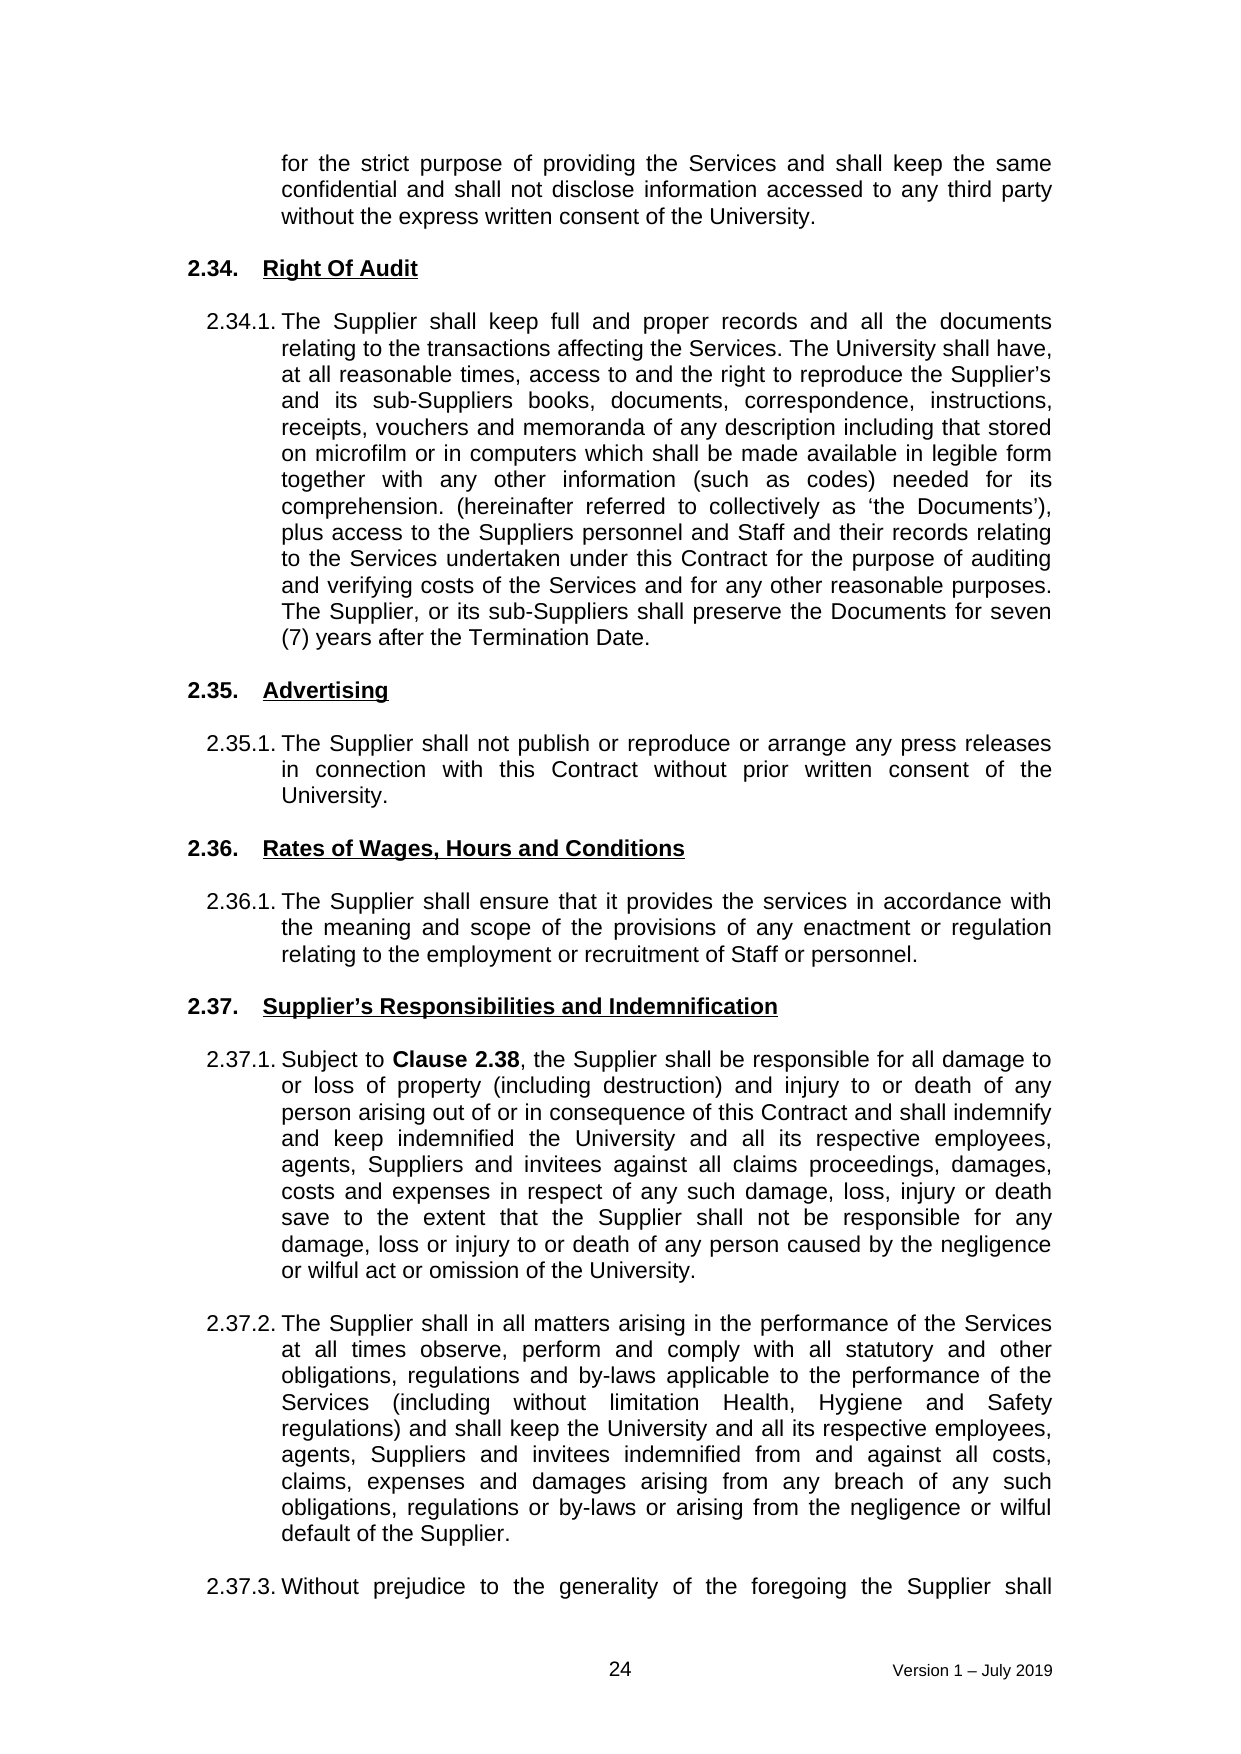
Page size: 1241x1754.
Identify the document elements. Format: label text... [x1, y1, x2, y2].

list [206, 1573, 1053, 1599]
list Rates of Wages, Hours and Conditions [187, 835, 1053, 862]
list The Supplier shall in all matters arising in the performance of the Services at all times observe, perform and comply with all statutory and other obligations, regulations and by-laws applicable to the performance of the Services (including without limitation Health, Hygiene and Safety regulations) and shall keep the University and all its respective employees, agents, Suppliers and invitees indemnified from and against all costs, claims, expenses and damages arising from any breach of any such obligations, regulations or by-laws or arising from the negligence or wilful default of the Supplier. [206, 1309, 1053, 1547]
list The Supplier shall not publish or reproduce or arrange any press releases in connection with this Contract without prior written consent of the University. [206, 730, 1053, 809]
list Right Of Audit [187, 255, 1053, 282]
list Supplier’s Responsibilities and Indemnification [187, 993, 1053, 1020]
list The Supplier shall ensure that it provides the services in accordance with the meaning and scope of the provisions of any enactment or regulation relating to the employment or recruitment of Staff or personnel. [206, 888, 1053, 967]
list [206, 150, 1053, 229]
list Subject to Clause 2.38, the Supplier shall be responsible for all damage to or loss of property (including destruction) and injury to or death of any person arising out of or in consequence of this Contract and shall indemnify and keep indemnified the University and all its respective employees, agents, Suppliers and invitees against all claims proceedings, damages, costs and expenses in respect of any such damage, loss, injury or death save to the extent that the Supplier shall not be responsible for any damage, loss or injury to or death of any person caused by the negligence or wilful act or omission of the University. [206, 1046, 1053, 1283]
list The Supplier shall keep full and proper records and all the documents relating to the transactions affecting the Services. The University shall have, at all reasonable times, access to and the right to reproduce the Supplier’s and its sub-Suppliers books, documents, correspondence, instructions, receipts, vouchers and memoranda of any description including that stored on microfilm or in computers which shall be made available in legible form together with any other information (such as codes) needed for its comprehension. (hereinafter referred to collectively as ‘the Documents’), plus access to the Suppliers personnel and Staff and their records relating to the Services undertaken under this Contract for the purpose of auditing and verifying costs of the Services and for any other reasonable purposes. The Supplier, or its sub-Suppliers shall preserve the Documents for seven (7) years after the Termination Date. [206, 308, 1053, 651]
list Advertising [187, 677, 1053, 703]
